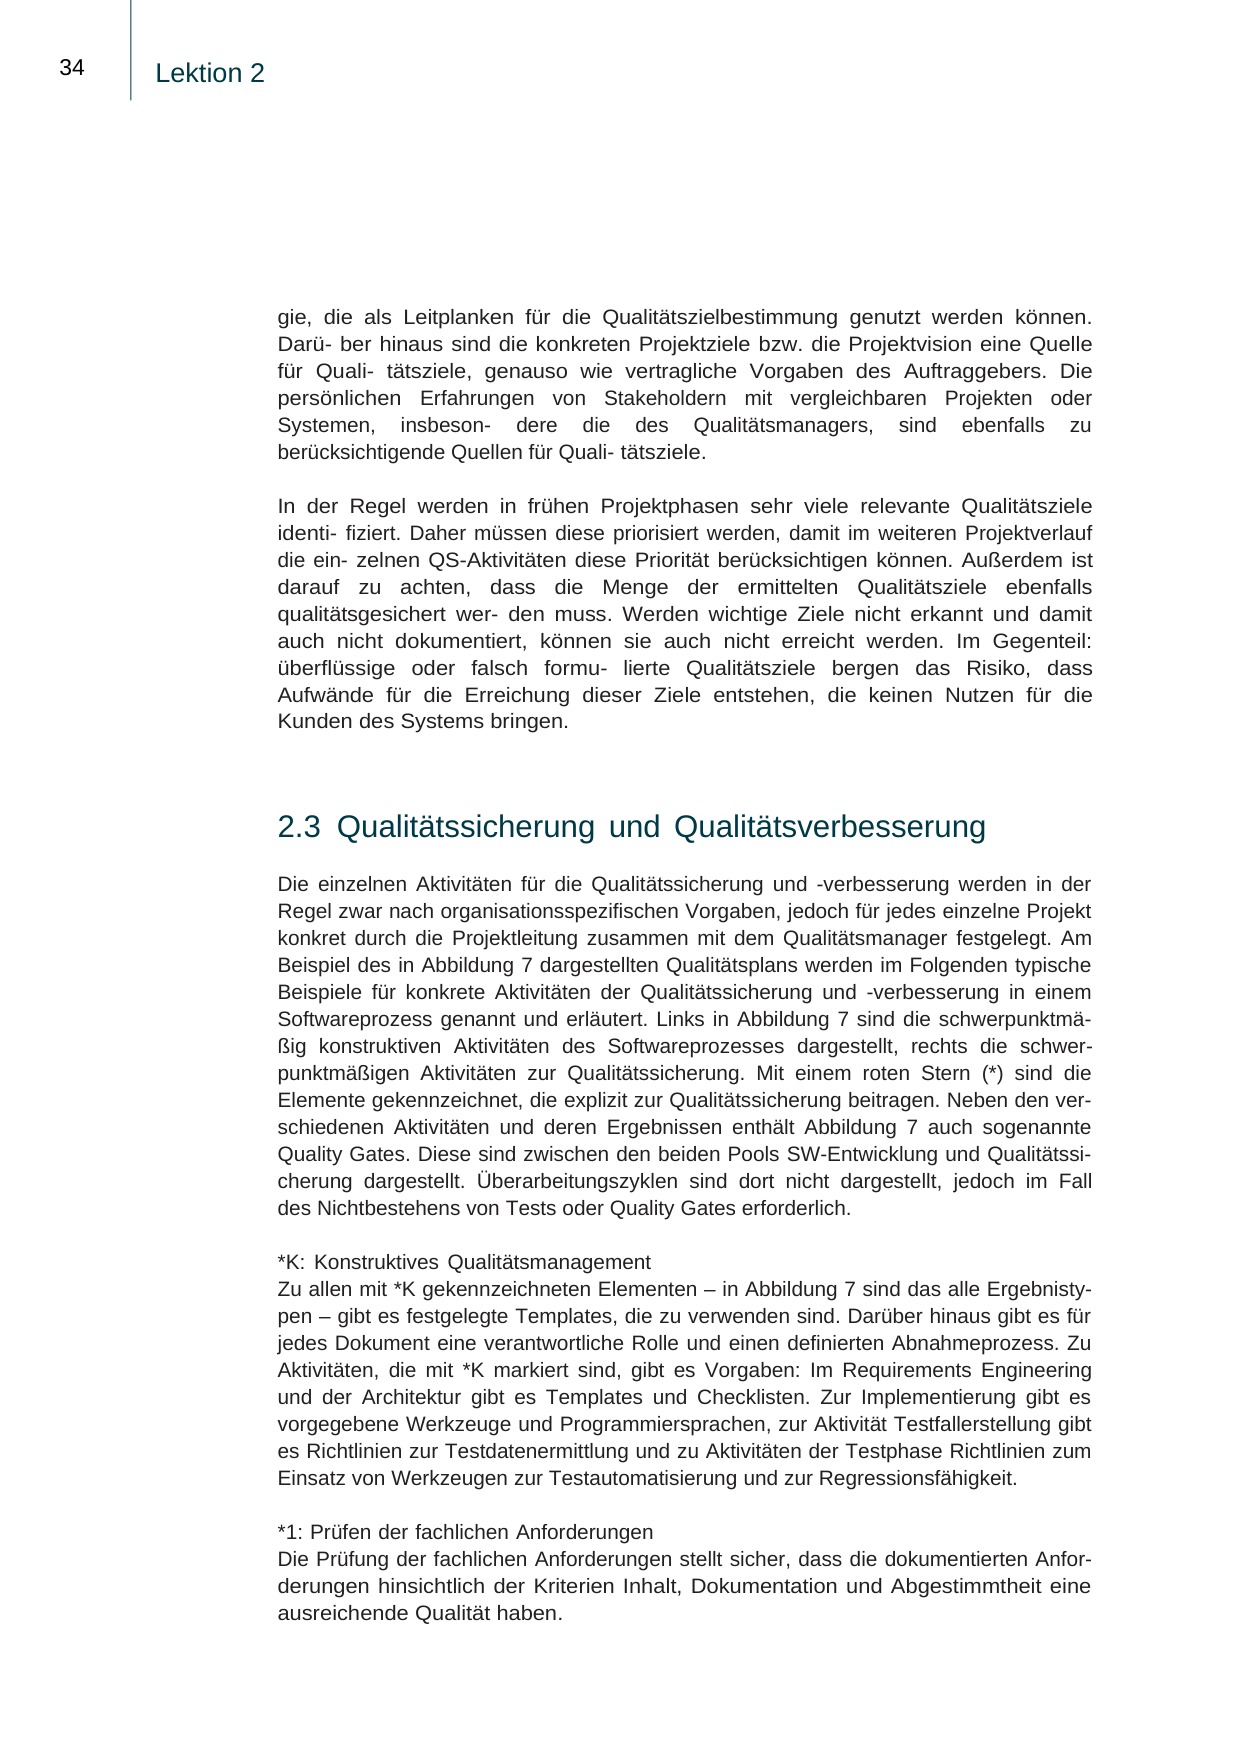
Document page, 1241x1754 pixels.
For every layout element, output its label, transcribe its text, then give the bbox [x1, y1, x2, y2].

text In der Regel werden in frühen Projektphasen sehr viele relevante Qualitätsziele identi- ﬁziert. Daher müssen diese priorisiert werden, damit im weiteren Projektverlauf die ein- zelnen QS-Aktivitäten diese Priorität berücksichtigen können. Außerdem ist darauf zu achten, dass die Menge der ermittelten Qualitätsziele ebenfalls qualitätsgesichert wer- den muss. Werden wichtige Ziele nicht erkannt und damit auch nicht dokumentiert, können sie auch nicht erreicht werden. Im Gegenteil: überﬂüssige oder falsch formu- lierte Qualitätsziele bergen das Risiko, dass Aufwände für die Erreichung dieser Ziele entstehen, die keinen Nutzen für die Kunden des Systems bringen. [277, 493, 1093, 733]
text Die einzelnen Aktivitäten für die Qualitätssicherung und -verbesserung werden in der Regel zwar nach organisationsspeziﬁschen Vorgaben, jedoch für jedes einzelne Projekt konkret durch die Projektleitung zusammen mit dem Qualitätsmanager festgelegt. Am Beispiel des in Abbildung 7 dargestellten Qualitätsplans werden im Folgenden typische Beispiele für konkrete Aktivitäten der Qualitätssicherung und -verbesserung in einem Softwareprozess genannt und erläutert. Links in Abbildung 7 sind die schwerpunktmä- ßig konstruktiven Aktivitäten des Softwareprozesses dargestellt, rechts die schwer- punktmäßigen Aktivitäten zur Qualitätssicherung. Mit einem roten Stern (*) sind die Elemente gekennzeichnet, die explizit zur Qualitätssicherung beitragen. Neben den ver- schiedenen Aktivitäten und deren Ergebnissen enthält Abbildung 7 auch sogenannte Quality Gates. Diese sind zwischen den beiden Pools SW-Entwicklung und Qualitätssi- cherung dargestellt. Überarbeitungszyklen sind dort nicht dargestellt, jedoch im Fall des Nichtbestehens von Tests oder Quality Gates erforderlich. [277, 872, 1093, 1220]
subtitle Qualitätssicherung und Qualitätsverbesserung [277, 808, 1192, 844]
text *1: Prüfen der fachlichen Anforderungen [277, 1520, 1192, 1544]
text Zu allen mit *K gekennzeichneten Elementen – in Abbildung 7 sind das alle Ergebnisty- pen – gibt es festgelegte Templates, die zu verwenden sind. Darüber hinaus gibt es für jedes Dokument eine verantwortliche Rolle und einen deﬁnierten Abnahmeprozess. Zu Aktivitäten, die mit *K markiert sind, gibt es Vorgaben: Im Requirements Engineering und der Architektur gibt es Templates und Checklisten. Zur Implementierung gibt es vorgegebene Werkzeuge und Programmiersprachen, zur Aktivität Testfallerstellung gibt es Richtlinien zur Testdatenermittlung und zu Aktivitäten der Testphase Richtlinien zum Einsatz von Werkzeugen zur Testautomatisierung und zur Regressionsfähigkeit. [277, 1277, 1093, 1490]
text Die Prüfung der fachlichen Anforderungen stellt sicher, dass die dokumentierten Anfor- derungen hinsichtlich der Kriterien Inhalt, Dokumentation und Abgestimmtheit eine ausreichende Qualität haben. [277, 1547, 1093, 1625]
text *K: Konstruktives Qualitätsmanagement [277, 1250, 1192, 1274]
text gie, die als Leitplanken für die Qualitätszielbestimmung genutzt werden können. Darü- ber hinaus sind die konkreten Projektziele bzw. die Projektvision eine Quelle für Quali- tätsziele, genauso wie vertragliche Vorgaben des Auftraggebers. Die persönlichen Erfahrungen von Stakeholdern mit vergleichbaren Projekten oder Systemen, insbeson- dere die des Qualitätsmanagers, sind ebenfalls zu berücksichtigende Quellen für Quali- tätsziele. [277, 304, 1093, 463]
